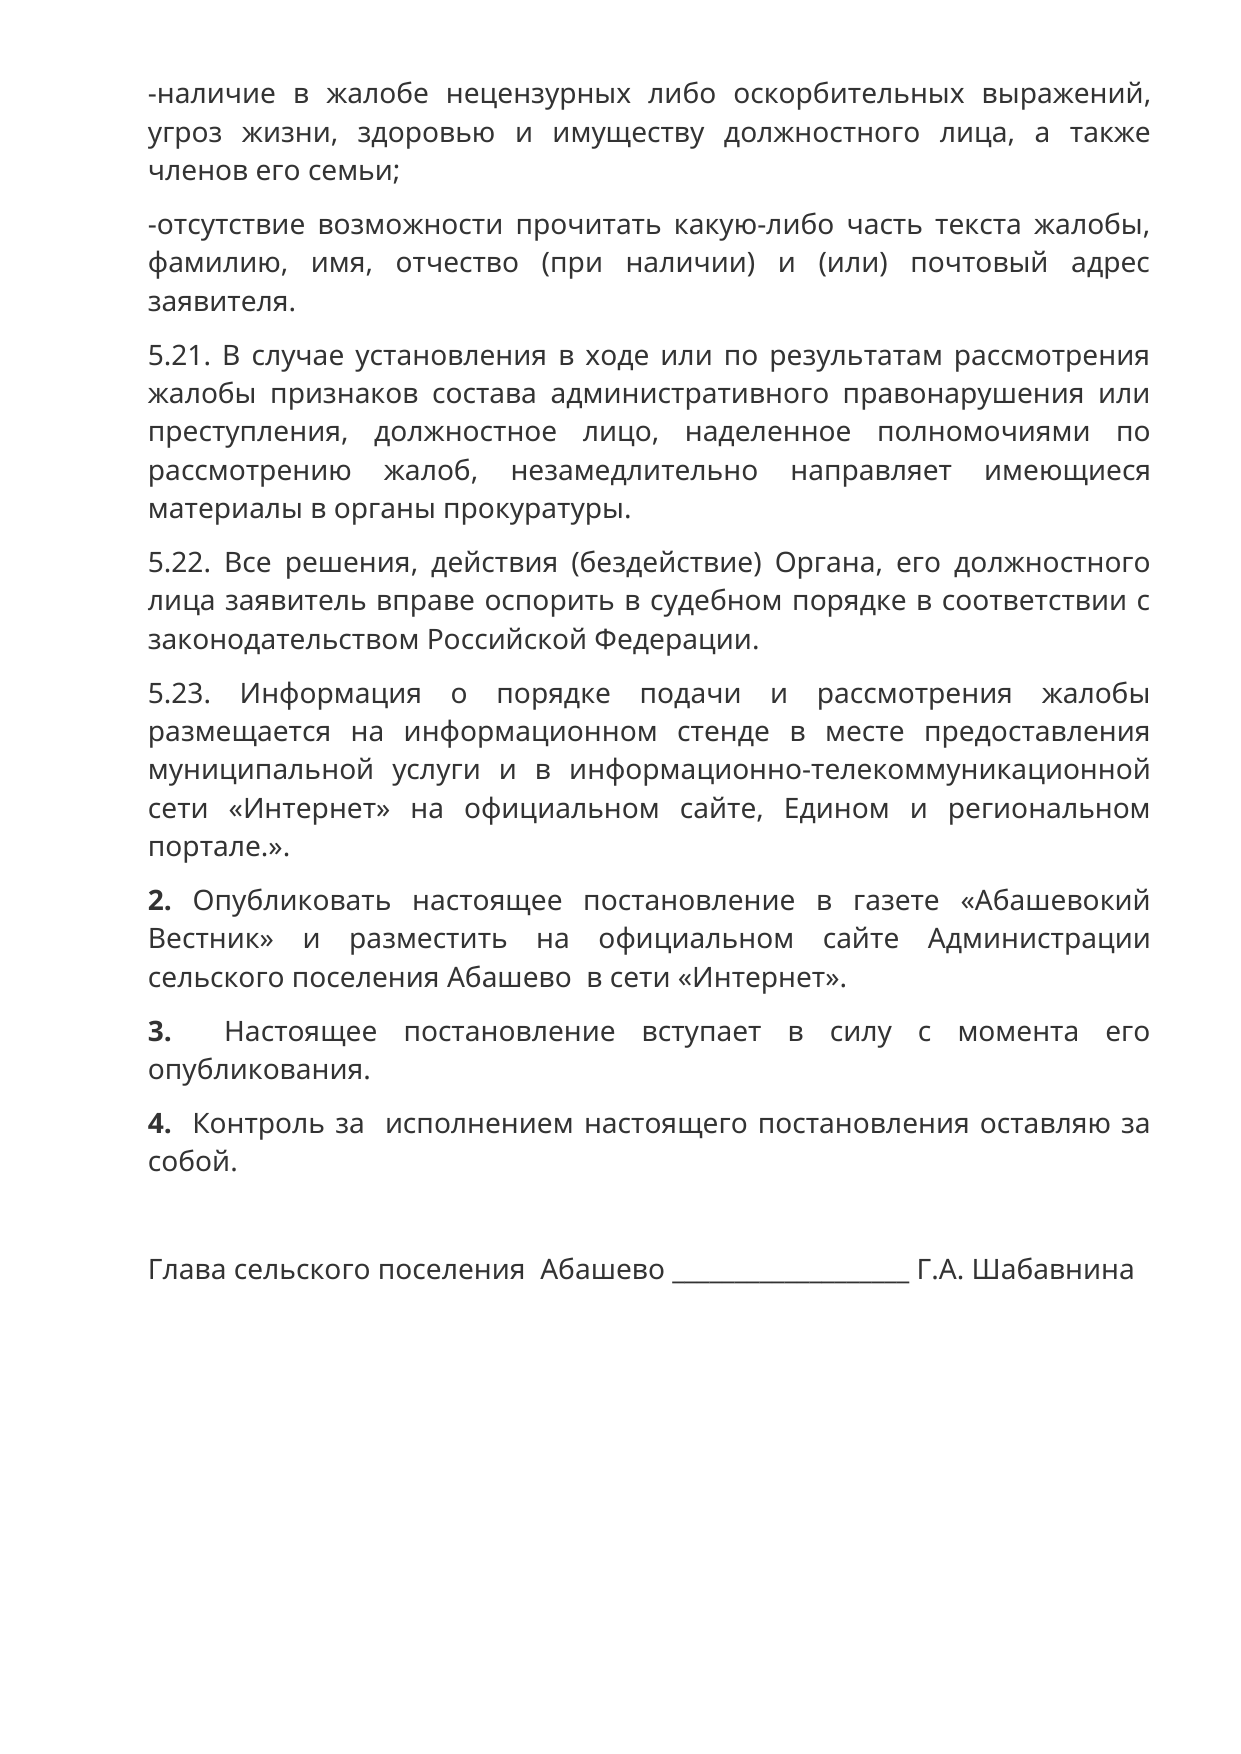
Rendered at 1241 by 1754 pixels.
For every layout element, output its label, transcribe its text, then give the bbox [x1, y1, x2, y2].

text 4. Контроль за исполнением настоящего постановления оставляю за собой. [148, 1103, 1152, 1180]
text 5.23. Информация о порядке подачи и рассмотрения жалобы размещается на информационном стенде в месте предоставления муниципальной услуги и в информационно-телекоммуникационной сети «Интернет» на официальном сайте, Едином и региональном портале.». [148, 673, 1152, 865]
text 3. Настоящее постановление вступает в силу с момента его опубликования. [148, 1011, 1152, 1088]
text Глава сельского поселения Абашево ___________________ Г.А. Шабавнина [148, 1249, 1152, 1288]
text 5.21. В случае установления в ходе или по результатам рассмотрения жалобы признаков состава административного правонарушения или преступления, должностное лицо, наделенное полномочиями по рассмотрению жалоб, незамедлительно направляет имеющиеся материалы в органы прокуратуры. [148, 335, 1152, 527]
text 2. Опубликовать настоящее постановление в газете «Абашевокий Вестник» и разместить на официальном сайте Администрации сельского поселения Абашево в сети «Интернет». [148, 880, 1152, 995]
text 5.22. Все решения, действия (бездействие) Органа, его должностного лица заявитель вправе оспорить в судебном порядке в соответствии с законодательством Российской Федерации. [148, 542, 1152, 657]
text -наличие в жалобе нецензурных либо оскорбительных выражений, угроз жизни, здоровью и имуществу должностного лица, а также членов его семьи; [148, 74, 1152, 189]
text -отсутствие возможности прочитать какую-либо часть текста жалобы, фамилию, имя, отчество (при наличии) и (или) почтовый адрес заявителя. [148, 204, 1152, 319]
